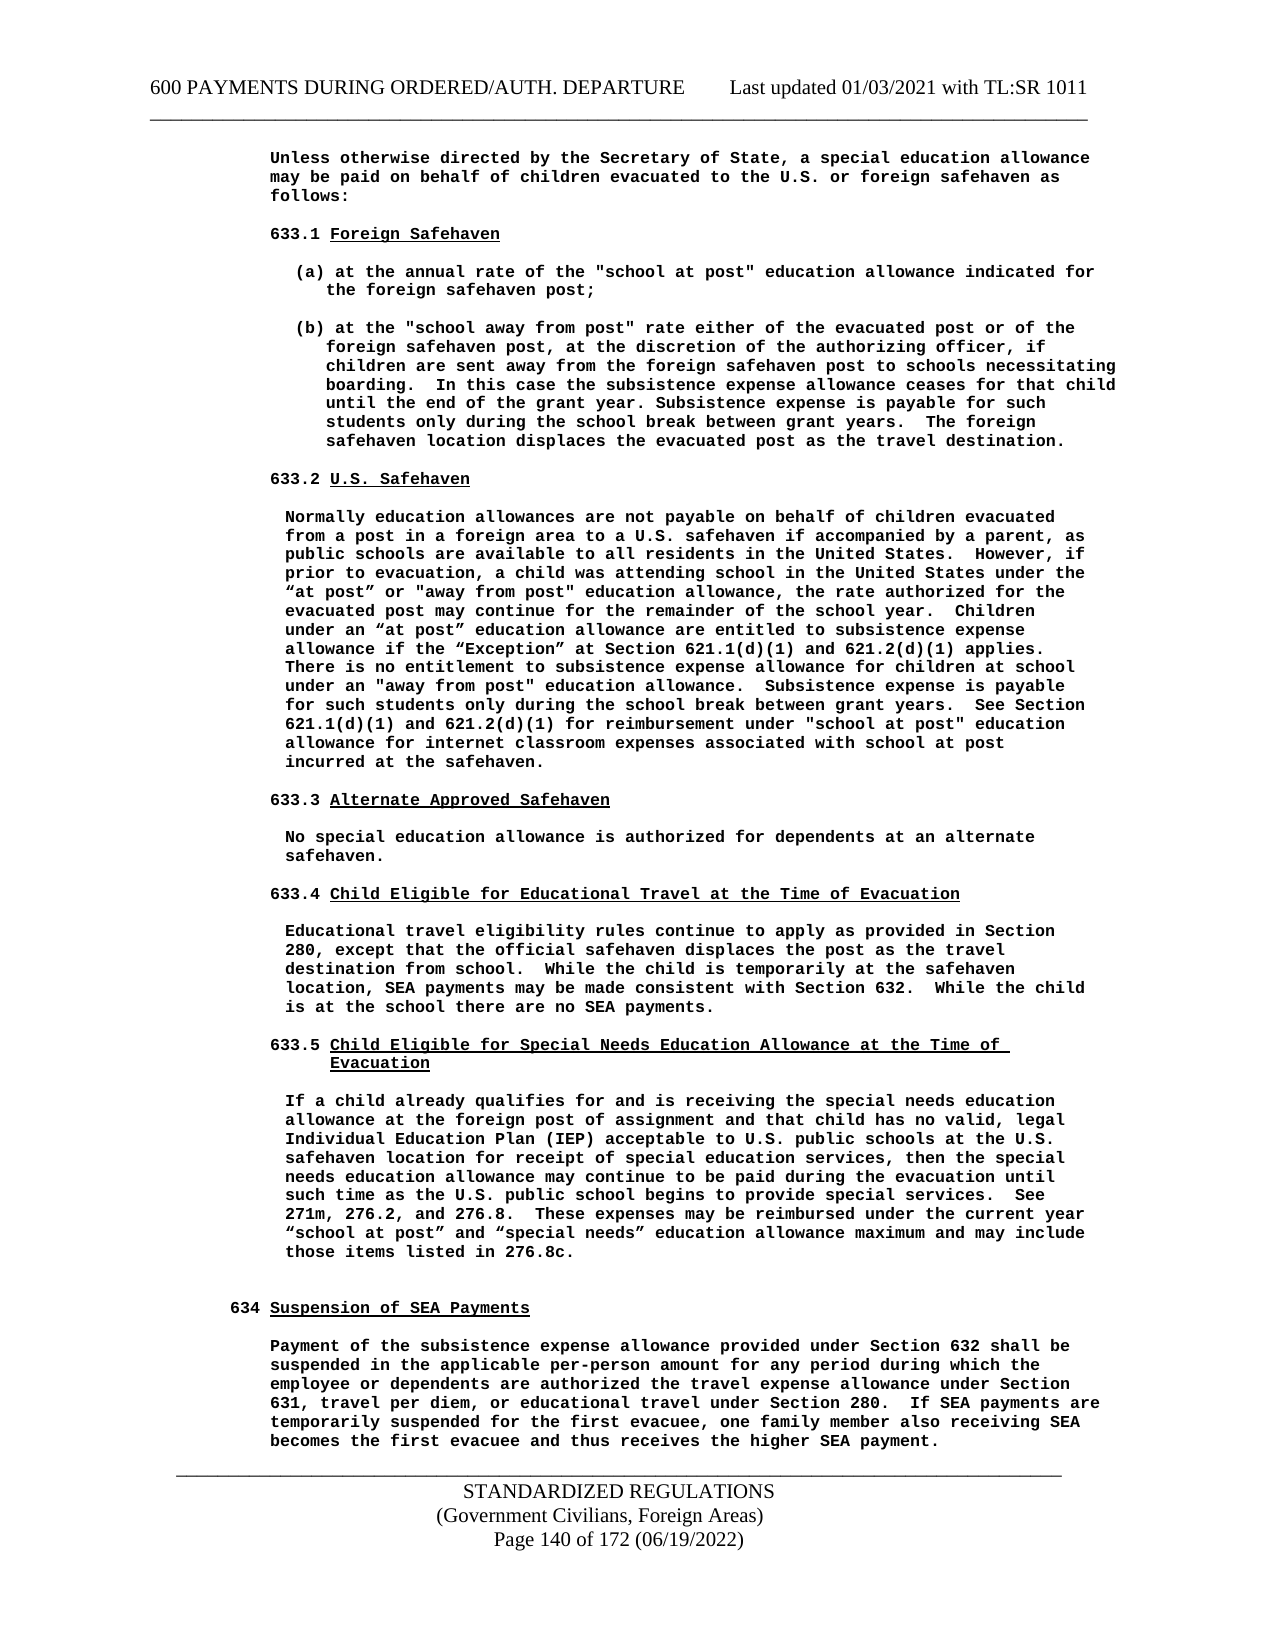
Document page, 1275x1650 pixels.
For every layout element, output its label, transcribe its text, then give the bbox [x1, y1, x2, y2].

text If a child already qualifies for and is receiving the special needs education allowance at the foreign post of assignment and that child has no valid, legal Individual Education Plan (IEP) acceptable to U.S. public schools at the U.S. safehaven location for receipt of special education services, then the special needs education allowance may continue to be paid during the evacuation until such time as the U.S. public school begins to provide special services. See 271m, 276.2, and 276.8. These expenses may be reimbursed under the current year “school at post” and “special needs” education allowance maximum and may include those items listed in 276.8c. [285, 1093, 1087, 1262]
text (a) at the annual rate of the "school at post" education allowance indicated for the foreign safehaven post; [285, 263, 1117, 301]
text 633.1 Foreign Safehaven [270, 225, 1087, 244]
text 633.3 Alternate Approved Safehaven [270, 791, 1087, 810]
text Payment of the subsistence expense allowance provided under Section 632 shall be suspended in the applicable per-person amount for any period during which the employee or dependents are authorized the travel expense allowance under Section 631, travel per diem, or educational travel under Section 280. If SEA payments are temporarily suspended for the first evacuee, one family member also receiving SEA becomes the first evacuee and thus receives the higher SEA payment. [270, 1338, 1117, 1451]
text Normally education allowances are not payable on behalf of children evacuated from a post in a foreign area to a U.S. safehaven if accompanied by a parent, as public schools are available to all residents in the United States. However, if prior to evacuation, a child was attending school in the United States under the “at post” or "away from post" education allowance, the rate authorized for the evacuated post may continue for the remainder of the school year. Children under an “at post” education allowance are entitled to subsistence expense allowance if the “Exception” at Section 621.1(d)(1) and 621.2(d)(1) applies. There is no entitlement to subsistence expense allowance for children at school under an "away from post" education allowance. Subsistence expense is payable for such students only during the school break between grant years. See Section 621.1(d)(1) and 621.2(d)(1) for reimbursement under "school at post" education allowance for internet classroom expenses associated with school at post incurred at the safehaven. [285, 508, 1087, 772]
text 633.4 Child Eligible for Educational Travel at the Time of Evacuation [270, 885, 1087, 904]
text Unless otherwise directed by the Secretary of State, a special education allowance may be paid on behalf of children evacuated to the U.S. or foreign safehaven as follows: [270, 150, 1117, 207]
text No special education allowance is authorized for dependents at an alternate safehaven. [285, 829, 1087, 866]
text (b) at the "school away from post" rate either of the evacuated post or of the foreign safehaven post, at the discretion of the authorizing officer, if children are sent away from the foreign safehaven post to schools necessitating boarding. In this case the subsistence expense allowance ceases for that child until the end of the grant year. Subsistence expense is payable for such students only during the school break between grant years. The foreign safehaven location displaces the evacuated post as the travel destination. [285, 320, 1117, 452]
text 633.5 Child Eligible for Special Needs Education Allowance at the Time of Evacuation [270, 1036, 1087, 1074]
text 634 Suspension of SEA Payments [230, 1300, 1117, 1319]
text 633.2 U.S. Safehaven [270, 471, 1087, 489]
text Educational travel eligibility rules continue to apply as provided in Section 280, except that the official safehaven displaces the post as the travel destination from school. While the child is temporarily at the safehaven location, SEA payments may be made consistent with Section 632. While the child is at the school there are no SEA payments. [285, 923, 1087, 1017]
